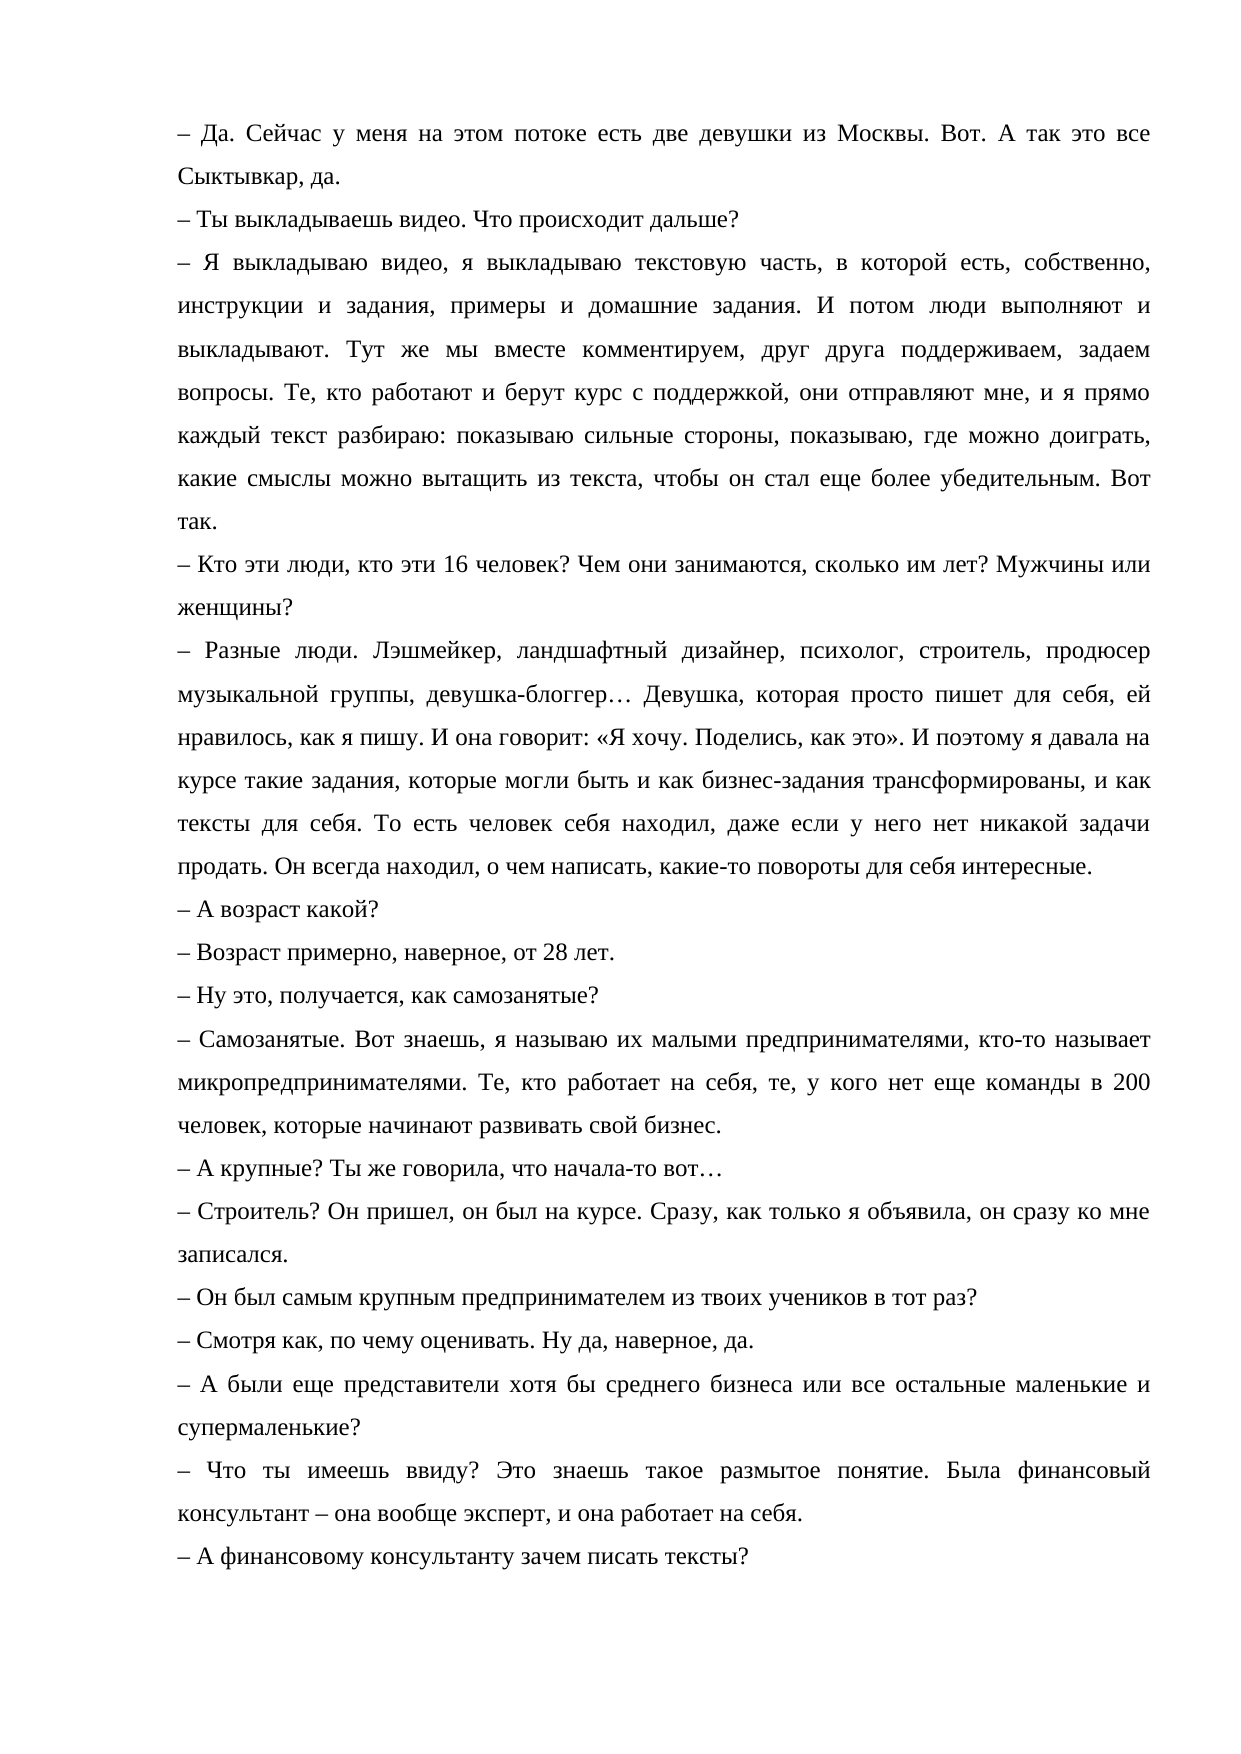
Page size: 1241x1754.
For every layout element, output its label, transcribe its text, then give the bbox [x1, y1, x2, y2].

text – А финансовому консультанту зачем писать тексты? [177, 1541, 1152, 1570]
text – Да. Сейчас у меня на этом потоке есть две девушки из Москвы. Вот. А так это все Сыктывкар, да. [177, 118, 1152, 190]
text – А были еще представители хотя бы среднего бизнеса или все остальные маленькие и супермаленькие? [177, 1369, 1152, 1441]
text – А крупные? Ты же говорила, что начала-то вот… [177, 1153, 1152, 1182]
text – Разные люди. Лэшмейкер, ландшафтный дизайнер, психолог, строитель, продюсер музыкальной группы, девушка-блоггер… Девушка, которая просто пишет для себя, ей нравилось, как я пишу. И она говорит: «Я хочу. Поделись, как это». И поэтому я давала на курсе такие задания, которые могли быть и как бизнес-задания трансформированы, и как тексты для себя. То есть человек себя находил, даже если у него нет никакой задачи продать. Он всегда находил, о чем написать, какие-то повороты для себя интересные. [177, 636, 1152, 880]
text – Возраст примерно, наверное, от 28 лет. [177, 937, 1152, 966]
text – Ну это, получается, как самозанятые? [177, 981, 1152, 1009]
text – Смотря как, по чему оценивать. Ну да, наверное, да. [177, 1326, 1152, 1354]
text – Ты выкладываешь видео. Что происходит дальше? [177, 204, 1152, 233]
text – Самозанятые. Вот знаешь, я называю их малыми предпринимателями, кто-то называет микропредпринимателями. Те, кто работает на себя, те, у кого нет еще команды в 200 человек, которые начинают развивать свой бизнес. [177, 1024, 1152, 1139]
text – А возраст какой? [177, 894, 1152, 923]
text – Строитель? Он пришел, он был на курсе. Сразу, как только я объявила, он сразу ко мне записался. [177, 1196, 1152, 1268]
text – Кто эти люди, кто эти 16 человек? Чем они занимаются, сколько им лет? Мужчины или женщины? [177, 549, 1152, 621]
text – Что ты имеешь ввиду? Это знаешь такое размытое понятие. Была финансовый консультант – она вообще эксперт, и она работает на себя. [177, 1455, 1152, 1527]
text – Я выкладываю видео, я выкладываю текстовую часть, в которой есть, собственно, инструкции и задания, примеры и домашние задания. И потом люди выполняют и выкладывают. Тут же мы вместе комментируем, друг друга поддерживаем, задаем вопросы. Те, кто работают и берут курс с поддержкой, они отправляют мне, и я прямо каждый текст разбираю: показываю сильные стороны, показываю, где можно доиграть, какие смыслы можно вытащить из текста, чтобы он стал еще более убедительным. Вот так. [177, 247, 1152, 535]
text – Он был самым крупным предпринимателем из твоих учеников в тот раз? [177, 1282, 1152, 1311]
